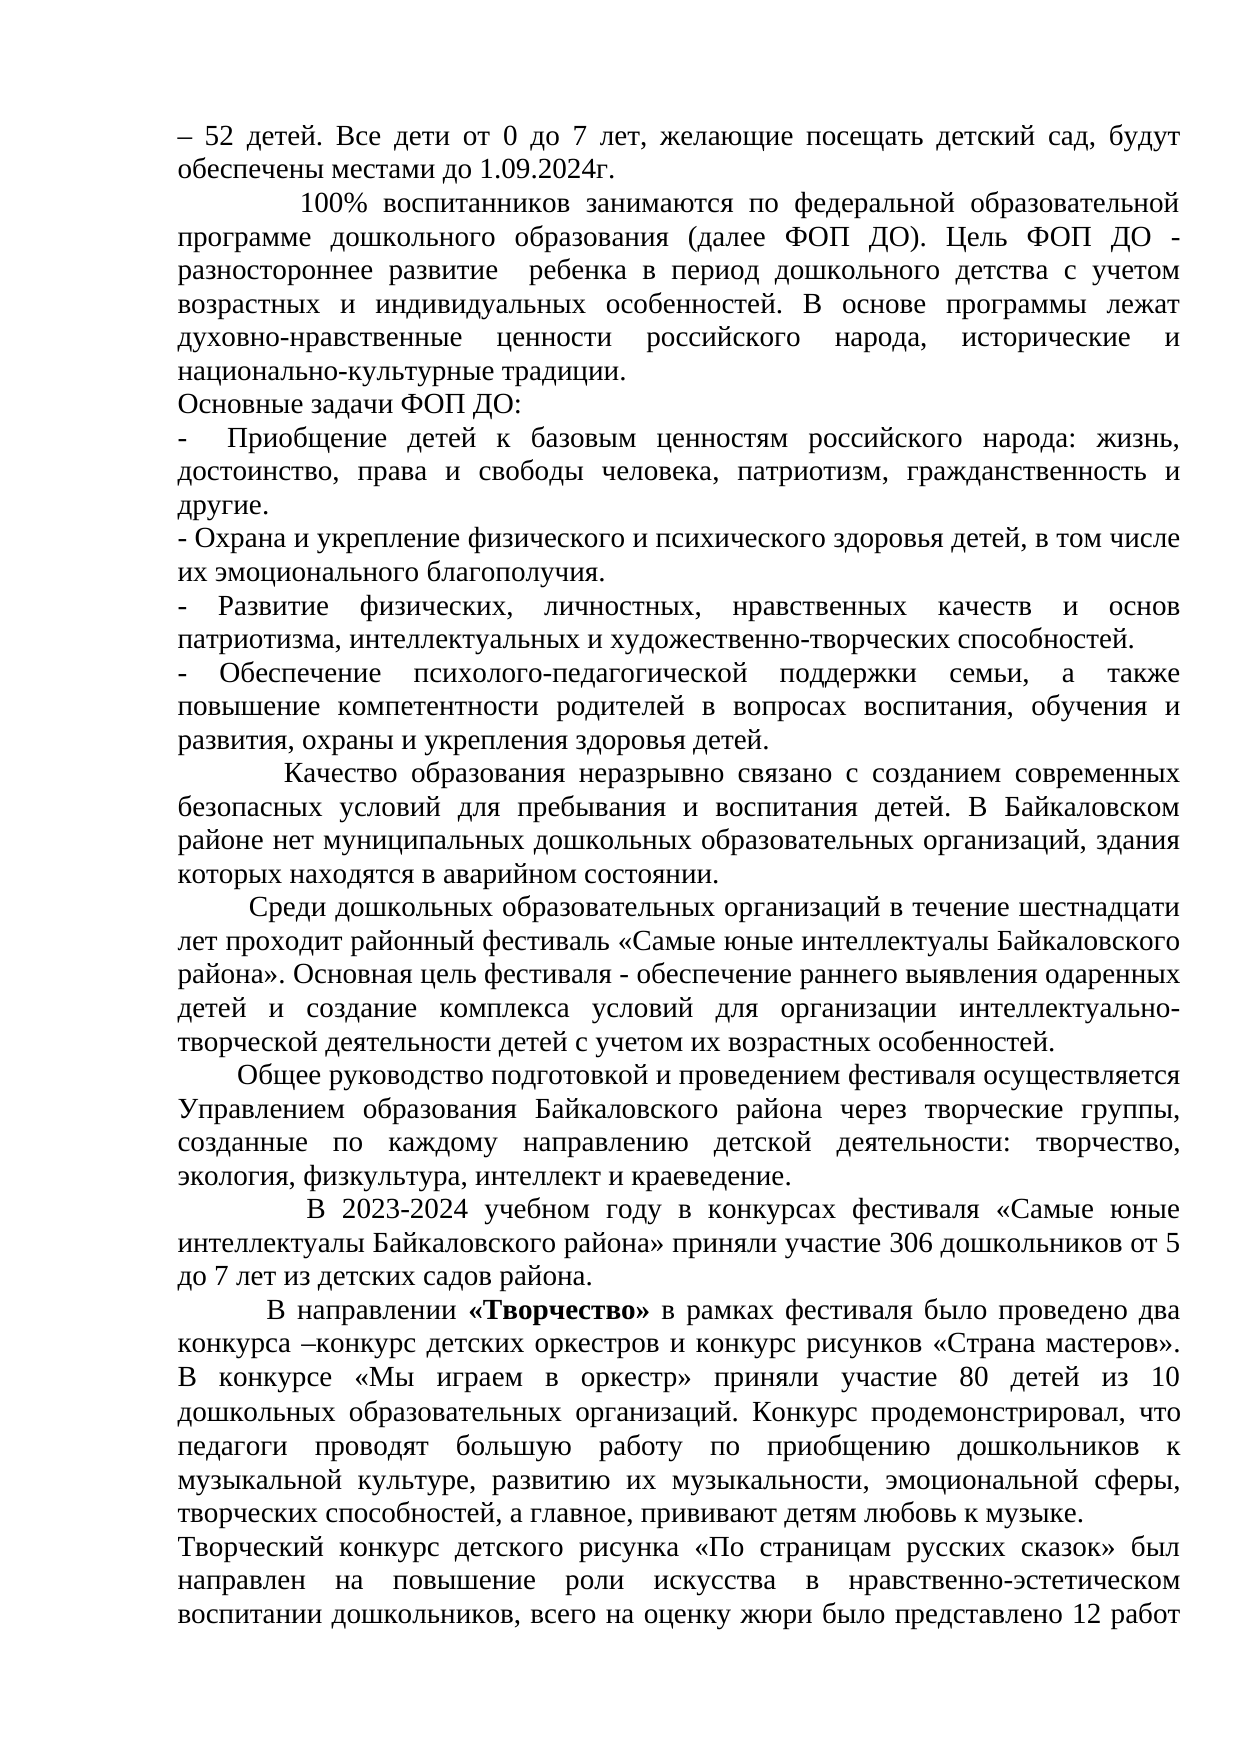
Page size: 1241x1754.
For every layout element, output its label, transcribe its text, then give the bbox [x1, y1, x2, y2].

text Основные задачи ФОП ДО: [177, 386, 1181, 420]
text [177, 118, 1181, 185]
text Общее руководство подготовкой и проведением фестиваля осуществляется Управлением образования Байкаловского района через творческие группы, созданные по каждому направлению детской деятельности: творчество, экология, физкультура, интеллект и краеведение. [177, 1057, 1181, 1191]
text Качество образования неразрывно связано с созданием современных безопасных условий для пребывания и воспитания детей. В Байкаловском районе нет муниципальных дошкольных образовательных организаций, здания которых находятся в аварийном состоянии. [177, 755, 1181, 889]
text - Обеспечение психолого-педагогической поддержки семьи, а также повышение компетентности родителей в вопросах воспитания, обучения и развития, охраны и укрепления здоровья детей. [177, 655, 1181, 755]
text Среди дошкольных образовательных организаций в течение шестнадцати лет проходит районный фестиваль «Самые юные интеллектуалы Байкаловского района». Основная цель фестиваля - обеспечение раннего выявления одаренных детей и создание комплекса условий для организации интеллектуально-творческой деятельности детей с учетом их возрастных особенностей. [177, 889, 1181, 1057]
text - Охрана и укрепление физического и психического здоровья детей, в том числе их эмоционального благополучия. [177, 521, 1181, 588]
text - Развитие физических, личностных, нравственных качеств и основ патриотизма, интеллектуальных и художественно-творческих способностей. [177, 588, 1181, 655]
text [177, 1529, 1181, 1629]
text В 2023-2024 учебном году в конкурсах фестиваля «Самые юные интеллектуалы Байкаловского района» приняли участие 306 дошкольников от 5 до 7 лет из детских садов района. [177, 1191, 1181, 1292]
text 100% воспитанников занимаются по федеральной образовательной программе дошкольного образования (далее ФОП ДО). Цель ФОП ДО - разностороннее развитие ребенка в период дошкольного детства с учетом возрастных и индивидуальных особенностей. В основе программы лежат духовно-нравственные ценности российского народа, исторические и национально-культурные традиции. [177, 185, 1181, 386]
text В направлении «Творчество» в рамках фестиваля было проведено два конкурса –конкурс детских оркестров и конкурс рисунков «Страна мастеров». В конкурсе «Мы играем в оркестр» приняли участие 80 детей из 10 дошкольных образовательных организаций. Конкурс продемонстрировал, что педагоги проводят большую работу по приобщению дошкольников к музыкальной культуре, развитию их музыкальности, эмоциональной сферы, творческих способностей, а главное, прививают детям любовь к музыке. [177, 1292, 1181, 1529]
text - Приобщение детей к базовым ценностям российского народа: жизнь, достоинство, права и свободы человека, патриотизм, гражданственность и другие. [177, 420, 1181, 521]
